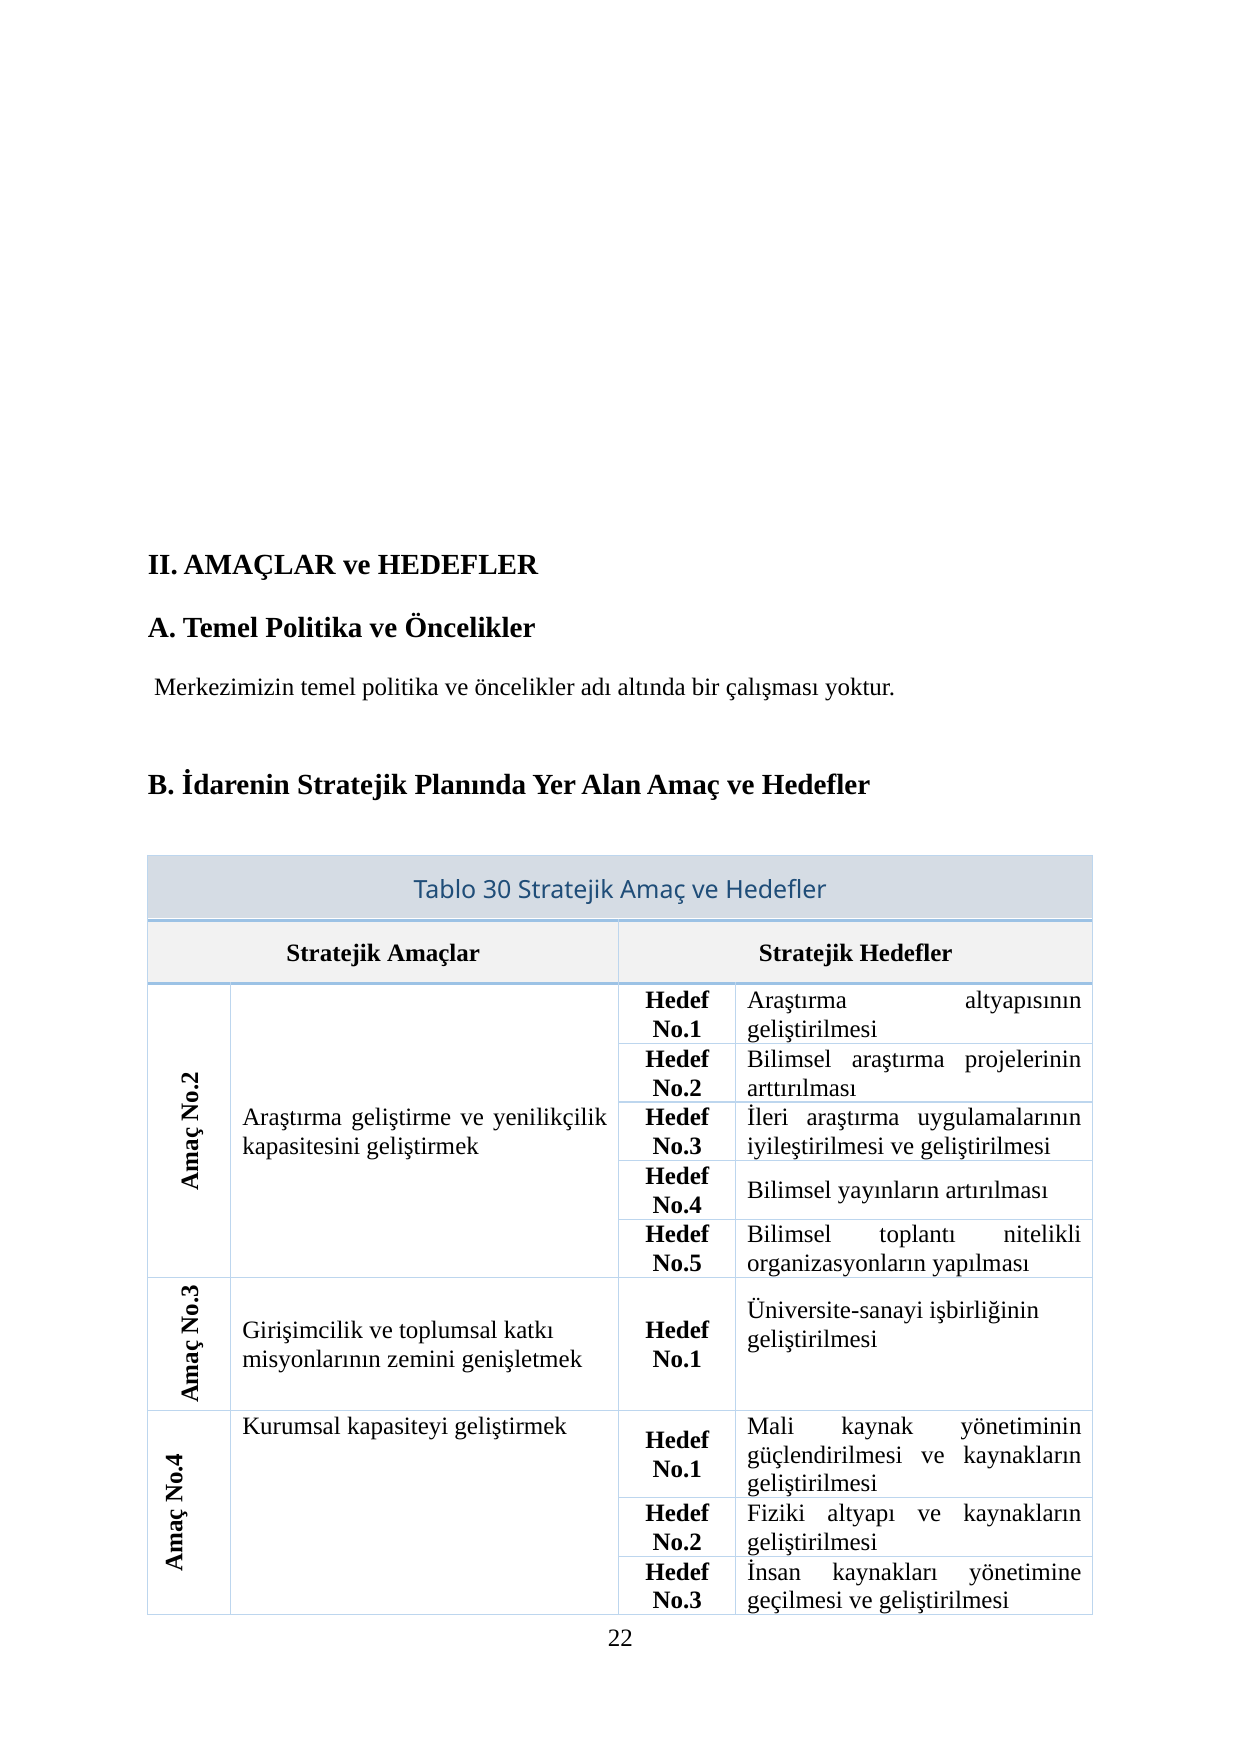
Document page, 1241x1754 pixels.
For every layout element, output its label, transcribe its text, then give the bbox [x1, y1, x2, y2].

table_cell Girişimcilik ve toplumsal katkı misyonlarının zemini genişletmek [231, 1278, 618, 1410]
text II. AMAÇLAR ve HEDEFLER [88, 547, 1093, 580]
table_cell İnsan kaynakları yönetimine geçilmesi ve geliştirilmesi [736, 1557, 1092, 1614]
table_header Tablo 30 Stratejik Amaç ve Hedefler [148, 856, 1092, 918]
table_cell Üniversite-sanayi işbirliğinin geliştirilmesi [736, 1278, 1092, 1410]
table_cell Bilimsel yayınların artırılması [736, 1161, 1092, 1218]
subtitle B. İdarenin Stratejik Planında Yer Alan Amaç ve Hedefler [148, 767, 1093, 801]
table_cell Fiziki altyapı ve kaynakların geliştirilmesi [736, 1498, 1092, 1556]
table_cell Bilimsel araştırma projelerinin arttırılması [736, 1044, 1092, 1101]
text A. Temel Politika ve Öncelikler [88, 610, 1093, 643]
table_cell Hedef No.2 [619, 1498, 735, 1556]
table_cell Kurumsal kapasiteyi geliştirmek [231, 1411, 618, 1614]
table_cell İleri araştırma uygulamalarının iyileştirilmesi ve geliştirilmesi [736, 1103, 1092, 1160]
table_cell Mali kaynak yönetiminin güçlendirilmesi ve kaynakların geliştirilmesi [736, 1411, 1092, 1497]
table_cell Araştırma altyapısının geliştirilmesi [736, 985, 1092, 1043]
table_cell Araştırma geliştirme ve yenilikçilik kapasitesini geliştirmek [231, 985, 618, 1277]
table_cell Stratejik Amaçlar [148, 922, 618, 982]
table_cell Hedef No.1 [619, 985, 735, 1043]
table_cell Hedef No.1 [619, 1411, 735, 1497]
table_cell Hedef No.1 [619, 1278, 735, 1410]
text Merkezimizin temel politika ve öncelikler adı altında bir çalışması yoktur. [148, 672, 1093, 701]
table_cell Hedef No.3 [619, 1103, 735, 1160]
table_cell Hedef No.2 [619, 1044, 735, 1101]
table_cell Stratejik Hedefler [619, 922, 1092, 982]
table_cell Hedef No.5 [619, 1220, 735, 1277]
table_cell Amaç No.4 [148, 1411, 230, 1614]
table_cell Hedef No.4 [619, 1161, 735, 1218]
table_cell Amaç No.2 [148, 985, 230, 1277]
table_cell Hedef No.3 [619, 1557, 735, 1614]
table_cell Bilimsel toplantı nitelikli organizasyonların yapılması [736, 1220, 1092, 1277]
table_cell Amaç No.3 [148, 1278, 230, 1410]
